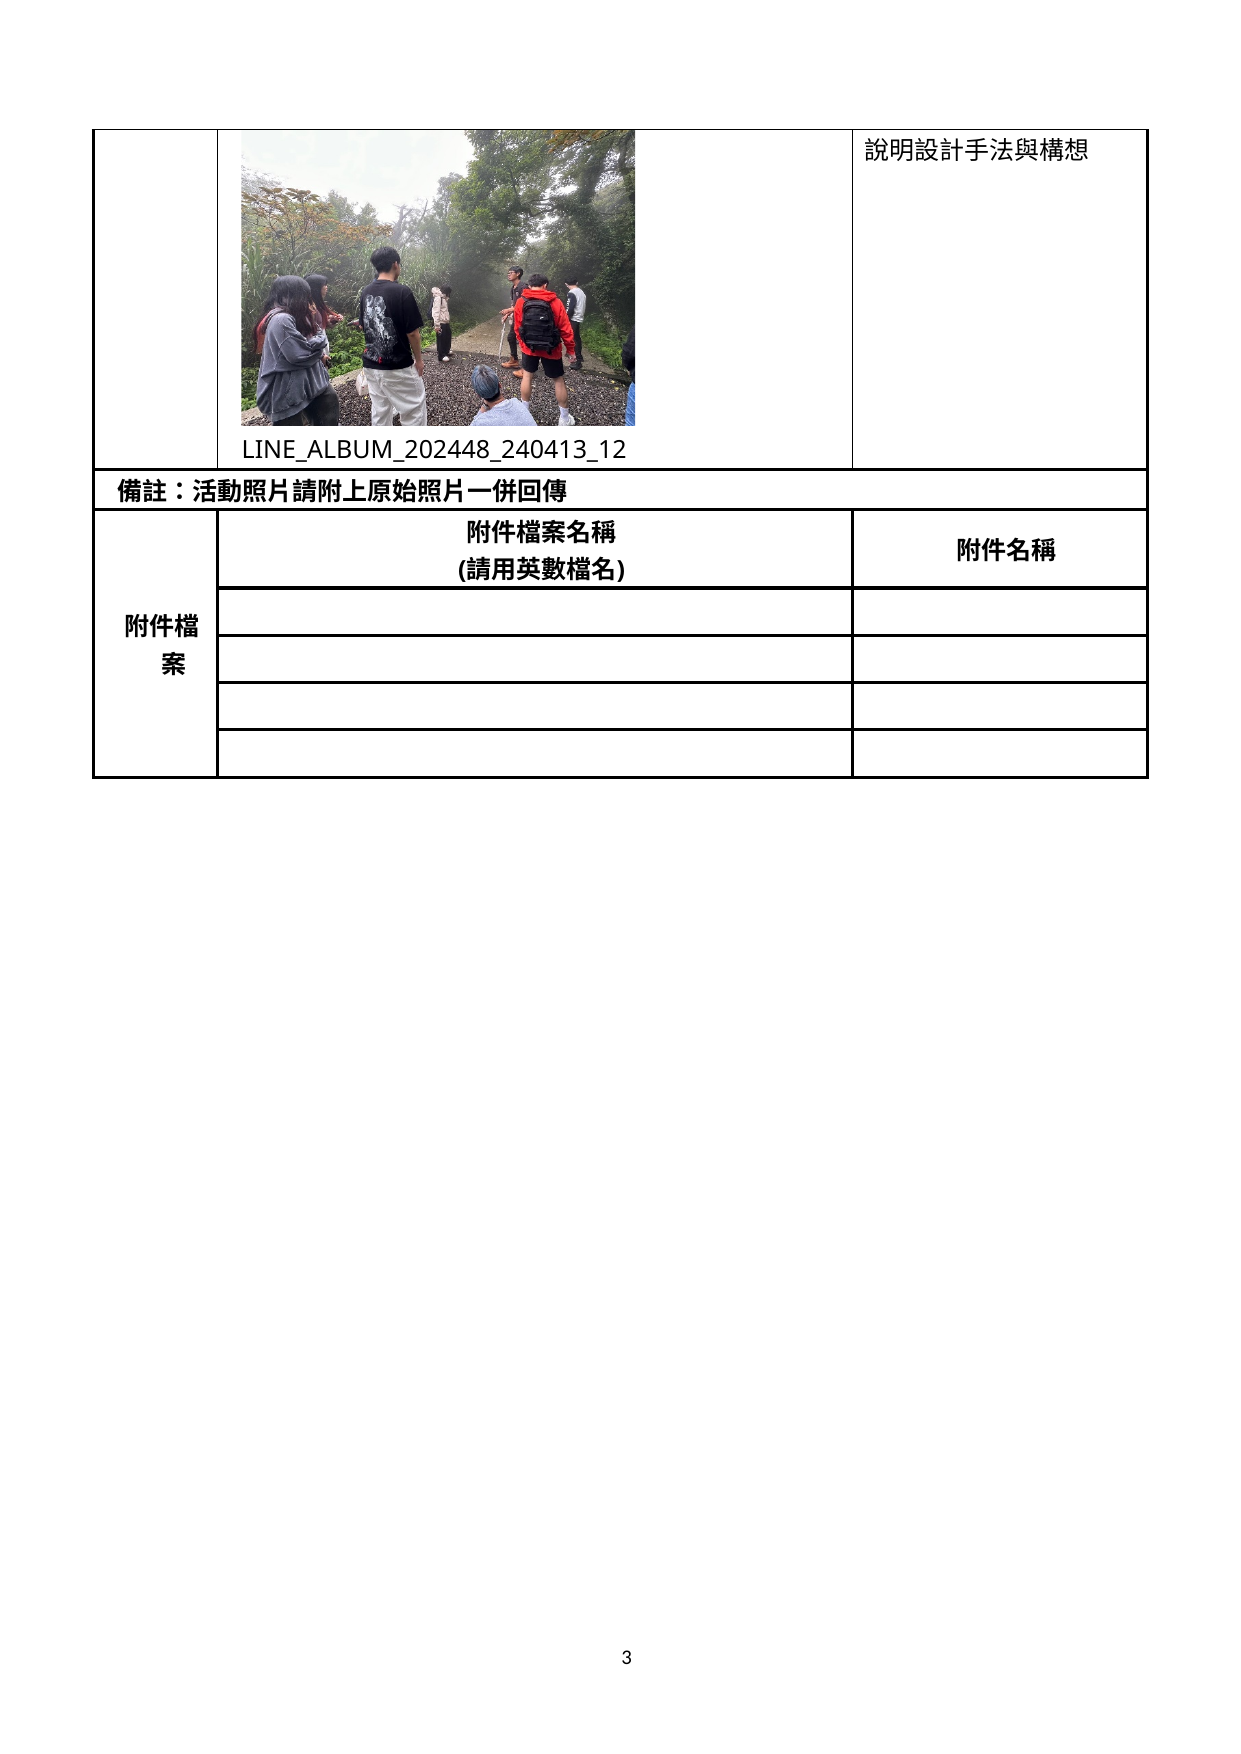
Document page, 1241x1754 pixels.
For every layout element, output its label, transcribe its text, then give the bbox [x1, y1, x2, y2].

table_cell [219, 637, 851, 681]
table_cell [219, 684, 851, 728]
table_cell [854, 684, 1146, 728]
table_cell 說明設計手法與構想 [853, 130, 1146, 468]
picture [241, 130, 636, 426]
table_cell 附件名稱 [854, 511, 1146, 586]
table_cell [219, 590, 851, 634]
table_cell LINE_ALBUM_202448_240413_12 [218, 130, 852, 468]
table_cell [854, 590, 1146, 634]
table_cell 附件檔案名稱 (請用英數檔名) [219, 511, 851, 586]
table_cell 備註：活動照片請附上原始照片一併回傳 [95, 471, 1146, 508]
table_cell [854, 731, 1146, 776]
table_cell [854, 637, 1146, 681]
table_cell 附件檔案 [95, 511, 216, 776]
table_cell [219, 731, 851, 776]
